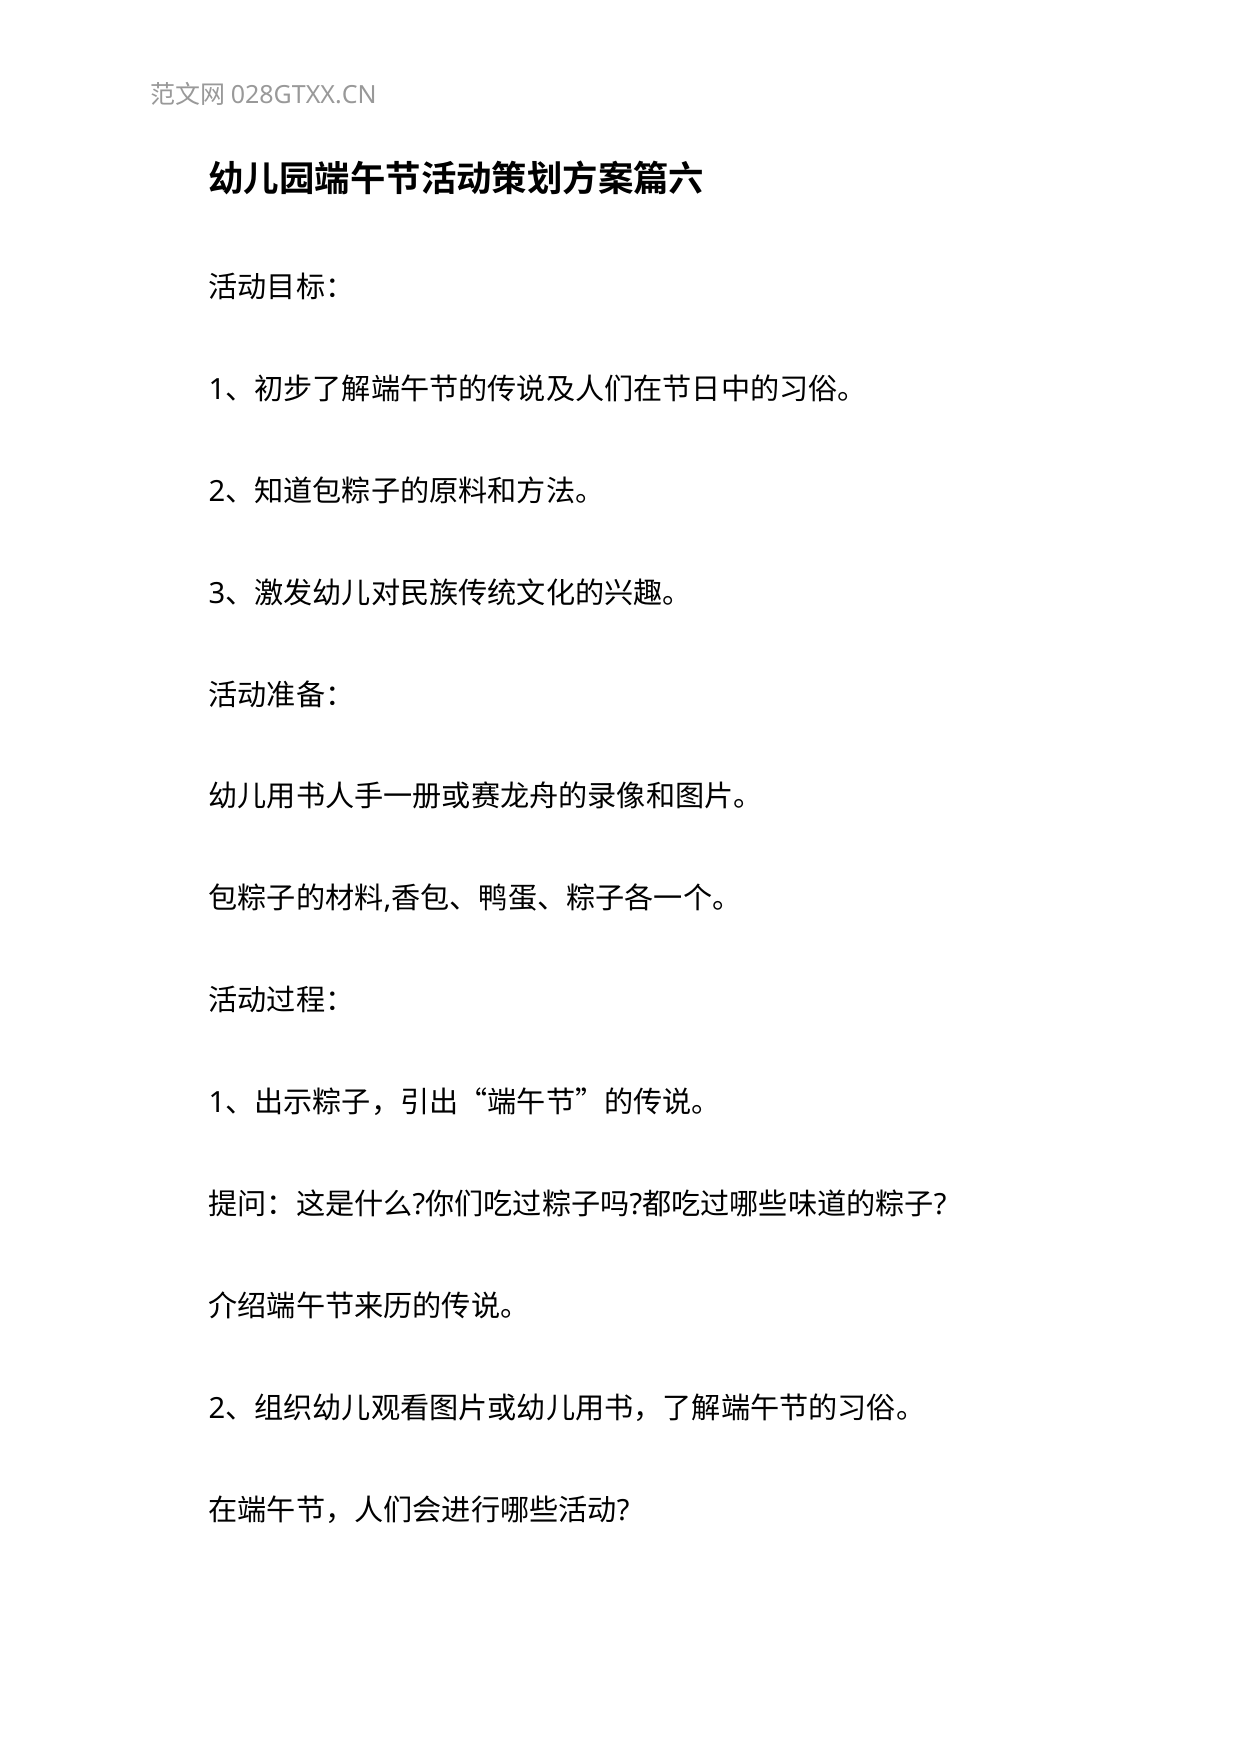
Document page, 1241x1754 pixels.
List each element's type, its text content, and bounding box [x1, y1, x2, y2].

text 1、初步了解端午节的传说及人们在节日中的习俗。 [150, 365, 1090, 408]
text 介绍端午节来历的传说。 [150, 1282, 1090, 1325]
text 2、组织幼儿观看图片或幼儿用书，了解端午节的习俗。 [150, 1384, 1090, 1427]
text 3、激发幼儿对民族传统文化的兴趣。 [150, 569, 1090, 612]
text 活动过程： [150, 977, 1090, 1019]
text 2、知道包粽子的原料和方法。 [150, 467, 1090, 509]
text 在端午节，人们会进行哪些活动? [150, 1486, 1090, 1528]
text 活动目标： [150, 263, 1090, 306]
text 幼儿用书人手一册或赛龙舟的录像和图片。 [150, 773, 1090, 815]
text 幼儿园端午节活动策划方案篇六 [150, 150, 1090, 201]
text 活动准备： [150, 671, 1090, 713]
text 包粽子的材料,香包、鸭蛋、粽子各一个。 [150, 875, 1090, 917]
text 提问：这是什么?你们吃过粽子吗?都吃过哪些味道的粽子? [150, 1180, 1090, 1223]
text 1、出示粽子，引出“端午节”的传说。 [150, 1078, 1090, 1121]
